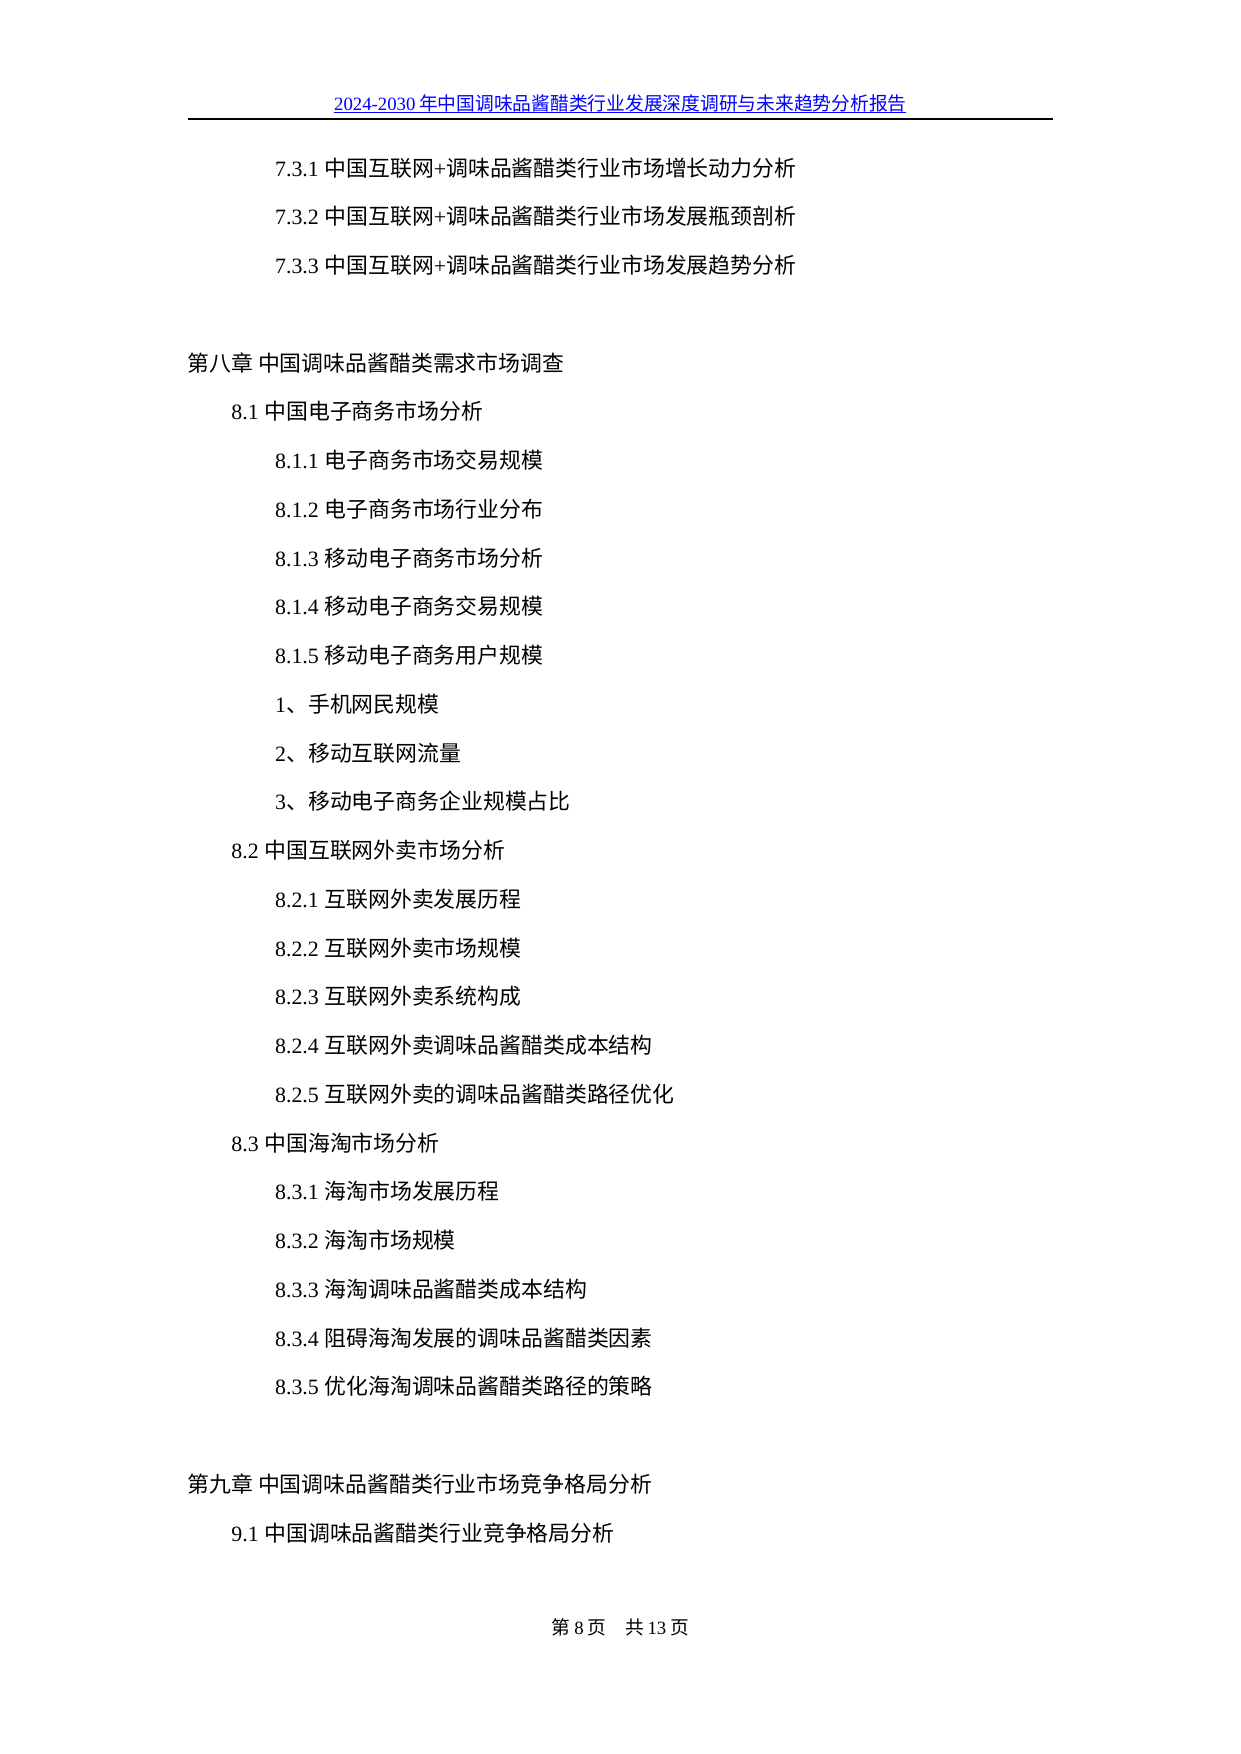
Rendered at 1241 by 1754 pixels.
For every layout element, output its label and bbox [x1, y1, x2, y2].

text [187, 150, 1053, 1548]
